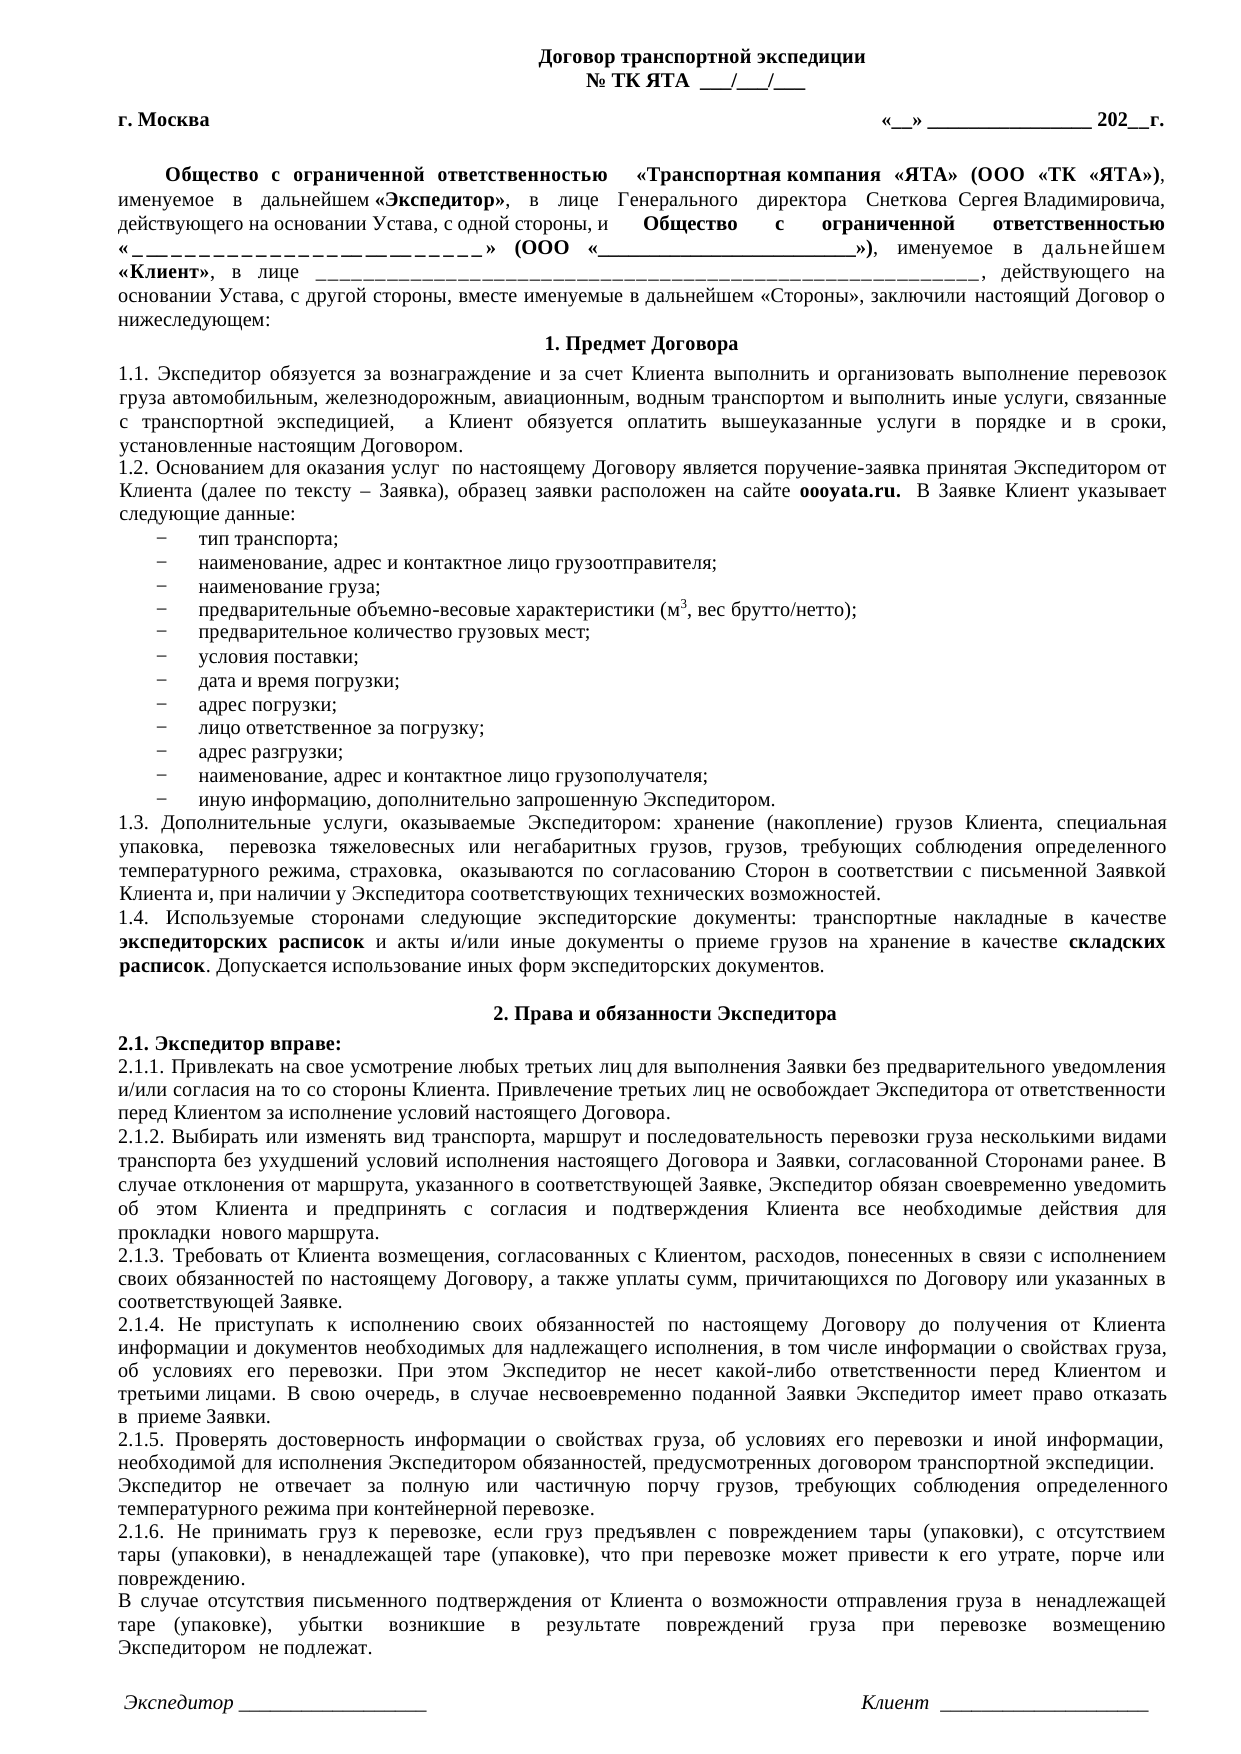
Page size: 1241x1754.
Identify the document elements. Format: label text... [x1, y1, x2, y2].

text 1.3. Дополнительные услуги, оказываемые Экспедитором: хранение (накопление) грузов Клиента, специальная упаковка, перевозка тяжеловесных или негабаритных грузов, грузов, требующих соблюдения определенного температурного режима, страховка, оказываются по согласованию Сторон в соответствии с письменной Заявкой Клиента и, при наличии у Экспедитора соответствующих технических возможностей. [118, 811, 1166, 905]
text 1.2. Основанием для оказания услуг по настоящему Договору является поручение-заявка принятая Экспедитором от Клиента (далее по тексту – Заявка), образец заявки расположен на сайте oooyata.ru. В Заявке Клиент указывает следующие данные: [118, 457, 1166, 525]
text 1.1. Экспедитор обязуется за вознаграждение и за счет Клиента выполнить и организовать выполнение перевозок груза автомобильным, железнодорожным, авиационным, водным транспортом и выполнить иные услуги, связанные с транспортной экспедицией, а Клиент обязуется оплатить вышеуказанные услуги в порядке и в сроки, установленные настоящим Договором. [118, 361, 1167, 457]
text − условия поставки; [156, 645, 1167, 668]
text Экспедитор __________________ Клиент ____________________ [124, 1690, 1167, 1714]
text 2.1.2. Выбирать или изменять вид транспорта, маршрут и последовательность перевозки груза несколькими видами транспорта без ухудшений условий исполнения настоящего Договора и Заявки, согласованной Сторонами ранее. В случае отклонения от маршрута, указанного в соответствующей Заявке, Экспедитор обязан своевременно уведомить об этом Клиента и предпринять с согласия и подтверждения Клиента все необходимые действия для прокладки нового маршрута. [118, 1125, 1167, 1244]
text 2.1. Экспедитор вправе: [118, 1031, 1167, 1055]
text 2.1.5. Проверять достоверность информации о свойствах груза, об условиях его перевозки и иной информации, необходимой для исполнения Экспедитором обязанностей, предусмотренных договором транспортной экспедиции. Экспедитор не отвечает за полную или частичную порчу грузов, требующих соблюдения определенного температурного режима при контейнерной перевозке. [118, 1428, 1170, 1520]
text 2.1.4. Не приступать к исполнению своих обязанностей по настоящему Договору до получения от Клиента информации и документов необходимых для надлежащего исполнения, в том числе информации о свойствах груза, об условиях его перевозки. При этом Экспедитор не несет какой-либо ответственности перед Клиентом и третьими лицами. В свою очередь, в случае несвоевременно поданной Заявки Экспедитор имеет право отказать в приеме Заявки. [118, 1313, 1167, 1428]
text 2.1.1. Привлекать на свое усмотрение любых третьих лиц для выполнения Заявки без предварительного уведомления и/или согласия на то со стороны Клиента. Привлечение третьих лиц не освобождает Экспедитора от ответственности перед Клиентом за исполнение условий настоящего Договора. [118, 1055, 1166, 1124]
text − наименование, адрес и контактное лицо грузополучателя; [156, 763, 1167, 787]
text Договор транспортной экспедиции [487, 44, 1167, 68]
text 2. Права и обязанности Экспедитора [493, 1001, 1167, 1025]
text Общество с ограниченной ответственностью «Транспортная компания «ЯТА» (ООО «ТК «ЯТА»), именуемое в дальнейшем «Экспедитор», в лице Генерального директора Снеткова Сергея Владимировича, действующего на основании Устава, с одной стороны, и Общество с ограниченной ответственностью «__________________________» (ООО «_________________________»), именуемое в дальнейшем «Клиент», в лице ________________________________________________________, действующего на основании Устава, с другой стороны, вместе именуемые в дальнейшем «Стороны», заключили настоящий Договор о нижеследующем: [118, 162, 1165, 331]
text − дата и время погрузки; − адрес погрузки; [156, 668, 404, 716]
text 2.1.6. Не принимать груз к перевозке, если груз предъявлен с повреждением тары (упаковки), с отсутствием тары (упаковки), в ненадлежащей таре (упаковке), что при перевозке может привести к его утрате, порче или повреждению. [118, 1520, 1166, 1589]
text № ТК ЯТА ___/___/___ [586, 68, 1167, 92]
text 1.4. Используемые сторонами следующие экспедиторские документы: транспортные накладные в качестве экспедиторских расписок и акты и/или иные документы о приеме грузов на хранение в качестве складских расписок. Допускается использование иных форм экспедиторских документов. [118, 906, 1166, 977]
text − наименование, адрес и контактное лицо грузоотправителя; − наименование груза; [156, 550, 722, 598]
text 1. Предмет Договора [544, 331, 1167, 355]
text − иную информацию, дополнительно запрошенную Экспедитором. [156, 787, 1167, 811]
text В случае отсутствия письменного подтверждения от Клиента о возможности отправления груза в ненадлежащей таре (упаковке), убытки возникшие в результате повреждений груза при перевозке возмещению Экспедитором не подлежат. [118, 1589, 1166, 1659]
text − предварительные объемно-весовые характеристики (м3, вес брутто/нетто); − предварительное количество грузовых мест; [156, 598, 861, 643]
text − тип транспорта; [156, 527, 1167, 550]
text − лицо ответственное за погрузку; − адрес разгрузки; [156, 716, 489, 763]
text г. Москва «__» ________________ 202__г. [118, 107, 1167, 131]
text 2.1.3. Требовать от Клиента возмещения, согласованных с Клиентом, расходов, понесенных в связи с исполнением своих обязанностей по настоящему Договору, а также уплаты сумм, причитающихся по Договору или указанных в соответствующей Заявке. [118, 1244, 1166, 1313]
